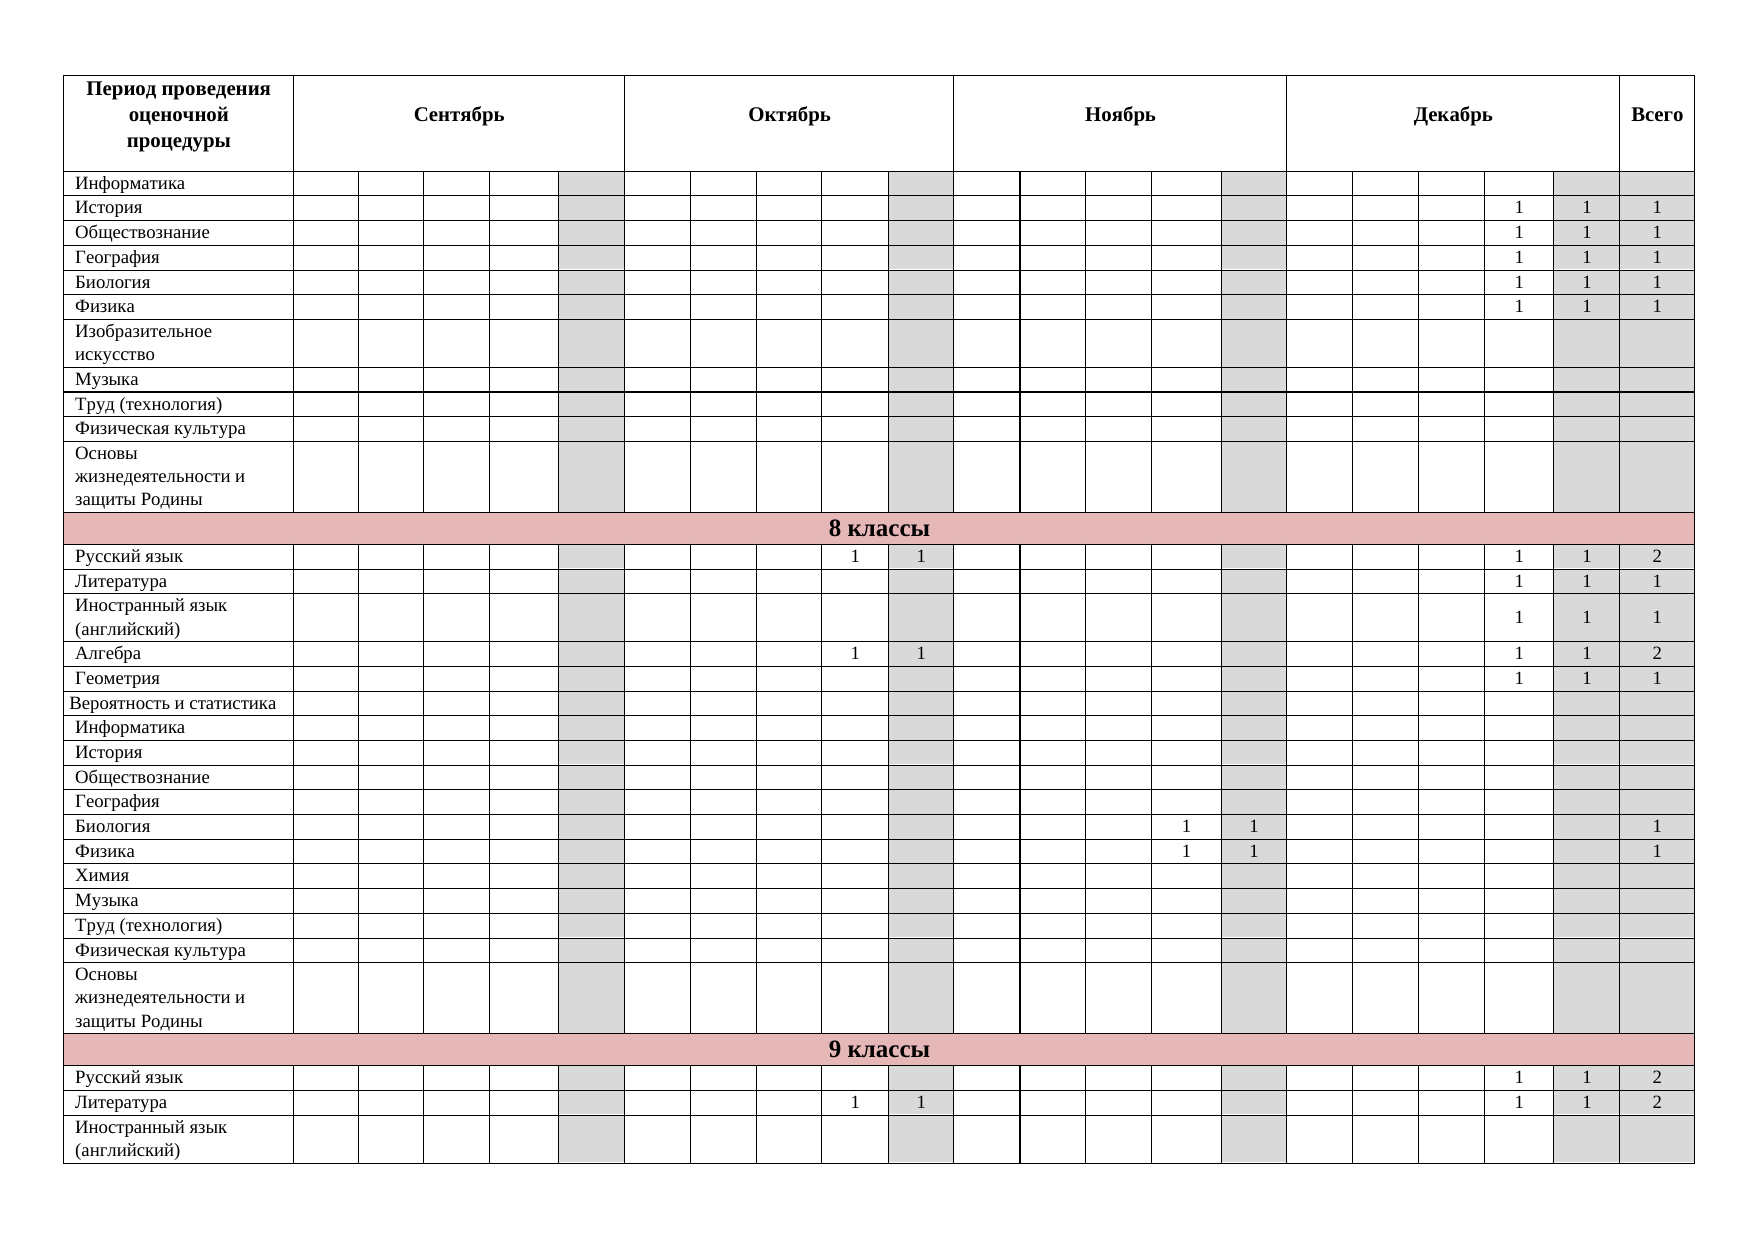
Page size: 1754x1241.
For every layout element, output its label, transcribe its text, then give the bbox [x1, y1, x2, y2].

table_cell [1287, 840, 1352, 863]
table_cell [1021, 667, 1085, 691]
table_cell [1021, 320, 1085, 367]
table_cell [757, 766, 821, 789]
table_cell [1353, 442, 1418, 512]
table_cell [954, 271, 1019, 294]
table_cell [954, 368, 1019, 391]
table_cell [1419, 889, 1484, 913]
table_cell [424, 246, 489, 269]
table_cell [1287, 545, 1352, 568]
table_cell [1287, 1066, 1352, 1090]
table_cell [559, 320, 624, 367]
table_cell Труд (технология) [64, 914, 293, 937]
table_cell [490, 295, 558, 319]
table_cell [1021, 271, 1085, 294]
table_cell [1152, 393, 1221, 416]
table_cell [294, 864, 358, 888]
table_cell [294, 442, 358, 512]
table_cell [1152, 368, 1221, 391]
table_cell [1086, 545, 1151, 568]
table_cell [1086, 1066, 1151, 1090]
table_cell [691, 889, 756, 913]
table_cell [359, 766, 423, 789]
table_cell [294, 1091, 358, 1114]
table_cell Основы жизнедеятельности и защиты Родины [64, 442, 293, 512]
table_cell [1353, 766, 1418, 789]
table_cell [889, 889, 953, 913]
table_cell Алгебра [64, 642, 293, 666]
table_cell Труд (технология) [64, 393, 293, 416]
table_cell [757, 221, 821, 245]
table_cell 1 [1554, 570, 1619, 593]
table_cell [1021, 692, 1085, 715]
table_cell [559, 840, 624, 863]
table_cell [1353, 594, 1418, 641]
table_cell [1485, 716, 1553, 740]
table_cell [757, 570, 821, 593]
table_cell [889, 864, 953, 888]
table_cell [359, 442, 423, 512]
table_cell 1 [889, 1091, 953, 1114]
table_cell [1287, 790, 1352, 814]
table_cell [822, 271, 888, 294]
table_cell [1419, 320, 1484, 367]
table_cell [822, 368, 888, 391]
table_cell [1152, 246, 1221, 269]
table_cell [625, 790, 690, 814]
table_cell [1620, 368, 1694, 391]
table_cell [1620, 766, 1694, 789]
table_cell 1 [822, 642, 888, 666]
table_cell [625, 1116, 690, 1162]
table_cell [1353, 172, 1418, 195]
table_cell 1 [1620, 667, 1694, 691]
table_cell [490, 172, 558, 195]
table_cell Обществознание [64, 221, 293, 245]
table_cell [1419, 417, 1484, 441]
table_cell [1222, 692, 1286, 715]
table_cell [889, 320, 953, 367]
table_cell [1620, 393, 1694, 416]
table_header Декабрь [1287, 76, 1619, 171]
table_cell [1287, 594, 1352, 641]
table_cell [757, 1066, 821, 1090]
table_cell [559, 741, 624, 764]
table_cell [1554, 741, 1619, 764]
table_cell [1152, 716, 1221, 740]
table_cell 1 [1554, 667, 1619, 691]
table_cell [490, 221, 558, 245]
table_cell [1554, 368, 1619, 391]
table_cell [1086, 741, 1151, 764]
table_cell [1086, 889, 1151, 913]
table_cell [1021, 914, 1085, 937]
table_cell 1 [1620, 246, 1694, 269]
table_cell [1419, 667, 1484, 691]
table_cell [1021, 766, 1085, 789]
table_cell [1021, 741, 1085, 764]
table_cell [1353, 963, 1418, 1033]
table_cell [954, 864, 1019, 888]
table_cell [1021, 172, 1085, 195]
table_cell [1222, 368, 1286, 391]
table_cell [889, 815, 953, 839]
table_cell [1353, 1091, 1418, 1114]
table_cell [889, 196, 953, 220]
table_cell [691, 642, 756, 666]
table_cell [1485, 393, 1553, 416]
table_cell [424, 368, 489, 391]
table_cell [1554, 172, 1619, 195]
table_cell Физическая культура [64, 939, 293, 962]
table_cell [1086, 1091, 1151, 1114]
table_cell [1222, 221, 1286, 245]
table_cell [822, 594, 888, 641]
table_cell [889, 667, 953, 691]
table_cell [1021, 570, 1085, 593]
table_cell 9 классы [64, 1034, 1694, 1065]
table_header Всего [1620, 76, 1694, 171]
table_cell 1 [1620, 295, 1694, 319]
table_cell [1620, 1116, 1694, 1162]
table_cell [1485, 889, 1553, 913]
table_cell [1353, 840, 1418, 863]
table_cell [1620, 790, 1694, 814]
table_cell [1287, 320, 1352, 367]
table_cell [757, 741, 821, 764]
table_cell Биология [64, 271, 293, 294]
table_cell [1222, 172, 1286, 195]
table_cell [1086, 221, 1151, 245]
table_cell [691, 939, 756, 962]
table_cell [1086, 692, 1151, 715]
table_cell [625, 667, 690, 691]
table_cell [424, 417, 489, 441]
table_cell [1353, 320, 1418, 367]
table_cell [1620, 914, 1694, 937]
table_cell [1086, 172, 1151, 195]
table_cell [625, 939, 690, 962]
table_cell [1152, 692, 1221, 715]
table_cell [757, 246, 821, 269]
table_cell [294, 545, 358, 568]
table_cell [1152, 221, 1221, 245]
table_cell [359, 320, 423, 367]
table_cell Геометрия [64, 667, 293, 691]
table_cell [1152, 320, 1221, 367]
table_cell [424, 889, 489, 913]
table_cell [1620, 741, 1694, 764]
table_cell [294, 741, 358, 764]
table_cell [1152, 196, 1221, 220]
table_cell [1419, 271, 1484, 294]
table_cell 1 [1554, 246, 1619, 269]
table_cell [424, 1066, 489, 1090]
table_cell [757, 172, 821, 195]
table_cell [691, 295, 756, 319]
table_cell [1086, 320, 1151, 367]
table_cell [1086, 790, 1151, 814]
table_cell [1086, 864, 1151, 888]
table_cell [1152, 417, 1221, 441]
table_cell [954, 716, 1019, 740]
table_cell [1086, 594, 1151, 641]
table_cell [1021, 246, 1085, 269]
table_cell [1353, 716, 1418, 740]
table_cell [294, 1116, 358, 1162]
table_cell [1485, 939, 1553, 962]
table_cell [1620, 889, 1694, 913]
table_cell [889, 741, 953, 764]
table_cell [757, 790, 821, 814]
table_cell [559, 1066, 624, 1090]
table_cell [559, 667, 624, 691]
table_cell [1554, 939, 1619, 962]
table_cell [1419, 545, 1484, 568]
table_header Ноябрь [954, 76, 1286, 171]
table_cell [1021, 368, 1085, 391]
table_cell [1419, 1066, 1484, 1090]
table_cell [359, 417, 423, 441]
table_cell [822, 570, 888, 593]
table_cell [490, 692, 558, 715]
table_cell [294, 417, 358, 441]
table_cell [691, 320, 756, 367]
table_cell [1554, 864, 1619, 888]
table_cell [822, 815, 888, 839]
table_cell [559, 545, 624, 568]
table_cell Вероятность и статистика [64, 692, 293, 715]
table_cell [559, 221, 624, 245]
table_cell [1287, 642, 1352, 666]
table_cell 1 [1554, 642, 1619, 666]
table_cell [1620, 939, 1694, 962]
table_cell Литература [64, 1091, 293, 1114]
table_cell [359, 1091, 423, 1114]
table_cell [359, 939, 423, 962]
table_cell [1152, 271, 1221, 294]
table_cell [559, 963, 624, 1033]
table_cell [559, 790, 624, 814]
table_cell [490, 667, 558, 691]
table_cell [625, 914, 690, 937]
table_cell [490, 889, 558, 913]
table_cell [1287, 295, 1352, 319]
table_cell [625, 864, 690, 888]
table_cell [757, 545, 821, 568]
table_cell 2 [1620, 1066, 1694, 1090]
table_cell [1353, 570, 1418, 593]
table_cell [691, 594, 756, 641]
table_cell [1021, 939, 1085, 962]
table_cell [294, 939, 358, 962]
table_cell [1620, 417, 1694, 441]
table_cell [294, 271, 358, 294]
table_cell [1287, 417, 1352, 441]
table_cell [359, 815, 423, 839]
table_cell [822, 692, 888, 715]
table_cell [822, 914, 888, 937]
table_cell [424, 196, 489, 220]
table_cell [1353, 417, 1418, 441]
table_cell [1287, 692, 1352, 715]
table_cell [1086, 570, 1151, 593]
table_cell География [64, 246, 293, 269]
table_cell [424, 1091, 489, 1114]
table_cell [1021, 1066, 1085, 1090]
table_cell 8 классы [64, 513, 1694, 544]
table_cell [490, 815, 558, 839]
table_cell [1086, 815, 1151, 839]
table_cell [757, 320, 821, 367]
table_cell [1419, 963, 1484, 1033]
table_cell [691, 417, 756, 441]
table_cell [424, 642, 489, 666]
table_cell [954, 766, 1019, 789]
table_cell [1152, 667, 1221, 691]
table_cell [294, 914, 358, 937]
table_cell [757, 1091, 821, 1114]
table_cell [359, 963, 423, 1033]
table_cell [1021, 889, 1085, 913]
table_cell [1086, 963, 1151, 1033]
table_cell [1222, 766, 1286, 789]
table_cell [490, 1091, 558, 1114]
table_cell [1086, 271, 1151, 294]
table_cell [1419, 594, 1484, 641]
table_cell [757, 642, 821, 666]
table_cell [359, 368, 423, 391]
table_cell [889, 368, 953, 391]
table_cell Литература [64, 570, 293, 593]
table_cell [1086, 642, 1151, 666]
table_cell [889, 271, 953, 294]
table_cell [625, 442, 690, 512]
table_cell [559, 417, 624, 441]
table_cell [1086, 196, 1151, 220]
table_cell [889, 939, 953, 962]
table_cell 1 [889, 642, 953, 666]
table_cell [691, 271, 756, 294]
table_cell [954, 692, 1019, 715]
table_cell [822, 246, 888, 269]
table_cell 1 [1152, 815, 1221, 839]
table_cell [1287, 889, 1352, 913]
table_cell [1554, 914, 1619, 937]
table_cell [1419, 716, 1484, 740]
table_cell [889, 172, 953, 195]
table_cell [691, 570, 756, 593]
table_cell [1152, 939, 1221, 962]
table_cell [359, 864, 423, 888]
table_cell [954, 320, 1019, 367]
table_cell [757, 963, 821, 1033]
table_cell [490, 368, 558, 391]
table_cell [1485, 790, 1553, 814]
table_cell [954, 889, 1019, 913]
table_cell [559, 594, 624, 641]
table_cell [1353, 196, 1418, 220]
table_cell [889, 295, 953, 319]
table_cell [954, 442, 1019, 512]
table_cell [954, 570, 1019, 593]
table_cell 1 [1222, 840, 1286, 863]
table_cell [1021, 393, 1085, 416]
table_cell [294, 889, 358, 913]
table_cell [1222, 393, 1286, 416]
table_cell [889, 594, 953, 641]
table_cell [954, 667, 1019, 691]
table_cell [1222, 1066, 1286, 1090]
table_header Октябрь [625, 76, 953, 171]
table_cell [294, 692, 358, 715]
table_cell [1021, 642, 1085, 666]
table_cell [822, 221, 888, 245]
table_cell [1287, 939, 1352, 962]
table_cell [691, 545, 756, 568]
table_cell 1 [1554, 221, 1619, 245]
table_cell 1 [1554, 295, 1619, 319]
table_cell [1222, 716, 1286, 740]
table_cell [625, 246, 690, 269]
table_cell [625, 692, 690, 715]
table_cell [359, 221, 423, 245]
table_cell [625, 368, 690, 391]
table_cell 1 [1620, 594, 1694, 641]
table_cell [757, 864, 821, 888]
table_cell [822, 716, 888, 740]
table_cell [889, 393, 953, 416]
table_cell [1222, 914, 1286, 937]
table_cell Обществознание [64, 766, 293, 789]
table_cell [757, 815, 821, 839]
table_cell [490, 417, 558, 441]
table_cell [559, 271, 624, 294]
table_cell [1554, 1116, 1619, 1162]
table_cell [1086, 716, 1151, 740]
table_cell Биология [64, 815, 293, 839]
table_cell [1419, 172, 1484, 195]
table_cell [1419, 393, 1484, 416]
table_cell [1086, 442, 1151, 512]
table_cell [757, 889, 821, 913]
table_cell [359, 840, 423, 863]
table_cell [559, 196, 624, 220]
table_cell [1620, 320, 1694, 367]
table_header Сентябрь [294, 76, 624, 171]
table_cell [559, 642, 624, 666]
table_cell [1287, 741, 1352, 764]
table_cell [691, 741, 756, 764]
table_cell [1287, 368, 1352, 391]
table_cell [822, 417, 888, 441]
table_cell [954, 914, 1019, 937]
table_cell [1419, 741, 1484, 764]
table_cell [359, 692, 423, 715]
table_cell [1152, 1116, 1221, 1162]
table_cell [424, 570, 489, 593]
table_cell [1152, 963, 1221, 1033]
table_cell [757, 692, 821, 715]
table_cell 1 [1222, 815, 1286, 839]
table_cell [1021, 545, 1085, 568]
table_cell [1353, 246, 1418, 269]
table_cell 1 [1620, 570, 1694, 593]
table_cell [822, 320, 888, 367]
table_cell [1152, 442, 1221, 512]
table_cell Физическая культура [64, 417, 293, 441]
table_cell 1 [1620, 815, 1694, 839]
table_cell [757, 914, 821, 937]
table_cell 1 [1485, 594, 1553, 641]
table_cell Музыка [64, 889, 293, 913]
table_cell [889, 840, 953, 863]
table_cell История [64, 196, 293, 220]
table_cell [1222, 642, 1286, 666]
table_cell [1620, 172, 1694, 195]
table_cell [1152, 766, 1221, 789]
table_cell [822, 864, 888, 888]
table_cell [822, 840, 888, 863]
table_cell [1419, 368, 1484, 391]
table_cell [424, 815, 489, 839]
table_cell [490, 1066, 558, 1090]
table_cell [1152, 570, 1221, 593]
table_cell [1222, 570, 1286, 593]
table_cell [490, 1116, 558, 1162]
table_cell [625, 716, 690, 740]
table_cell [424, 963, 489, 1033]
table_cell [625, 570, 690, 593]
table_cell [1419, 790, 1484, 814]
table_cell [490, 939, 558, 962]
table_cell [359, 393, 423, 416]
table_cell [1353, 667, 1418, 691]
table_cell [1287, 172, 1352, 195]
table_cell [359, 545, 423, 568]
table_cell [1419, 1091, 1484, 1114]
table_cell Физика [64, 840, 293, 863]
table_cell [1353, 545, 1418, 568]
table_cell [889, 1116, 953, 1162]
table_cell [490, 246, 558, 269]
table_cell [1353, 889, 1418, 913]
table_cell [424, 1116, 489, 1162]
table_cell [822, 1066, 888, 1090]
table_cell [1021, 963, 1085, 1033]
table_cell [691, 393, 756, 416]
table_cell [889, 221, 953, 245]
table_cell [691, 716, 756, 740]
table_cell [625, 417, 690, 441]
table_cell [1485, 766, 1553, 789]
table_cell [691, 172, 756, 195]
table_cell [822, 766, 888, 789]
table_cell [294, 766, 358, 789]
table_cell 1 [1620, 840, 1694, 863]
table_cell [889, 692, 953, 715]
table_cell [359, 246, 423, 269]
table_cell [691, 1116, 756, 1162]
table_cell [757, 716, 821, 740]
table_cell [1419, 295, 1484, 319]
table_cell [490, 741, 558, 764]
table_cell [1287, 766, 1352, 789]
table_cell [889, 417, 953, 441]
table_cell [294, 570, 358, 593]
table_cell Русский язык [64, 1066, 293, 1090]
table_cell [294, 1066, 358, 1090]
table_cell [1222, 741, 1286, 764]
table_cell [1222, 594, 1286, 641]
table_cell Физика [64, 295, 293, 319]
table_cell [691, 667, 756, 691]
table_cell [1152, 594, 1221, 641]
table_cell [954, 221, 1019, 245]
table_cell [294, 815, 358, 839]
table_cell [1353, 295, 1418, 319]
table_cell [822, 889, 888, 913]
table_cell [294, 320, 358, 367]
table_cell [1287, 271, 1352, 294]
table_cell [1554, 963, 1619, 1033]
table_cell [1353, 1066, 1418, 1090]
table_cell 1 [1620, 196, 1694, 220]
table_cell [1485, 172, 1553, 195]
table_cell [1353, 864, 1418, 888]
table_cell [490, 642, 558, 666]
table_cell [822, 939, 888, 962]
table_cell [1287, 221, 1352, 245]
table_cell [559, 172, 624, 195]
table_cell [625, 766, 690, 789]
table_cell [1086, 246, 1151, 269]
table_cell [691, 914, 756, 937]
table_cell [559, 716, 624, 740]
table_cell [559, 393, 624, 416]
table_cell [359, 1116, 423, 1162]
table_cell [1485, 963, 1553, 1033]
table_cell Изобразительное искусство [64, 320, 293, 367]
table_cell [1222, 889, 1286, 913]
table_cell [1287, 1116, 1352, 1162]
table_cell [1086, 667, 1151, 691]
table_cell [1086, 1116, 1151, 1162]
table_cell [625, 196, 690, 220]
table_cell 1 [1485, 246, 1553, 269]
table_cell [359, 914, 423, 937]
table_cell [1554, 716, 1619, 740]
table_cell [1152, 864, 1221, 888]
table_cell [490, 766, 558, 789]
table_cell [359, 271, 423, 294]
table_cell [822, 741, 888, 764]
table_cell [1554, 766, 1619, 789]
table_cell [294, 963, 358, 1033]
table_cell [691, 864, 756, 888]
table_cell [954, 790, 1019, 814]
table_cell [424, 692, 489, 715]
table_cell [625, 320, 690, 367]
table_cell [559, 570, 624, 593]
table_cell [889, 570, 953, 593]
table_cell [822, 963, 888, 1033]
table_cell [691, 1091, 756, 1114]
table_cell [559, 914, 624, 937]
table_cell [359, 570, 423, 593]
table_cell [822, 393, 888, 416]
table_cell [1152, 295, 1221, 319]
table_cell [691, 1066, 756, 1090]
table_cell [954, 594, 1019, 641]
table_cell [1222, 417, 1286, 441]
table_cell [625, 815, 690, 839]
table_cell [954, 246, 1019, 269]
table_cell [625, 840, 690, 863]
table_cell [1485, 815, 1553, 839]
table_cell [294, 172, 358, 195]
table_cell [1021, 221, 1085, 245]
table_cell [424, 221, 489, 245]
table_cell [954, 417, 1019, 441]
table_cell [1222, 295, 1286, 319]
table_cell [954, 295, 1019, 319]
table_cell [1222, 1091, 1286, 1114]
table_cell [294, 393, 358, 416]
table_cell [1287, 667, 1352, 691]
table_cell [1021, 840, 1085, 863]
table_cell [625, 393, 690, 416]
table_cell [424, 914, 489, 937]
table_cell [757, 417, 821, 441]
table_cell [822, 1116, 888, 1162]
table_cell [294, 196, 358, 220]
table_cell [424, 790, 489, 814]
table_cell [1353, 741, 1418, 764]
table_cell 1 [822, 1091, 888, 1114]
table_cell 1 [1554, 1091, 1619, 1114]
table_cell [1419, 642, 1484, 666]
table_cell 1 [1152, 840, 1221, 863]
table_cell [1419, 221, 1484, 245]
table_cell [424, 667, 489, 691]
table_cell [359, 1066, 423, 1090]
table_cell [1222, 196, 1286, 220]
table_cell [424, 840, 489, 863]
table_cell [490, 271, 558, 294]
table_cell [1222, 864, 1286, 888]
table_cell [757, 271, 821, 294]
table_cell [1021, 594, 1085, 641]
table_cell [691, 246, 756, 269]
table_cell 1 [1485, 1091, 1553, 1114]
table_cell [359, 667, 423, 691]
table_cell [359, 295, 423, 319]
table_cell [424, 741, 489, 764]
table_cell [1287, 246, 1352, 269]
table_cell [889, 790, 953, 814]
table_cell [1554, 442, 1619, 512]
table_cell [691, 790, 756, 814]
table_cell [1287, 963, 1352, 1033]
table_cell [1222, 1116, 1286, 1162]
table_cell [757, 442, 821, 512]
table_cell [1222, 246, 1286, 269]
table_cell [691, 196, 756, 220]
table_cell [1353, 939, 1418, 962]
table_cell [1287, 442, 1352, 512]
table_cell [359, 741, 423, 764]
table_cell [1419, 442, 1484, 512]
table_cell [1021, 815, 1085, 839]
table_cell [294, 716, 358, 740]
table_cell [359, 716, 423, 740]
table_cell [490, 914, 558, 937]
table_cell [954, 939, 1019, 962]
table_cell [1353, 393, 1418, 416]
table_cell [954, 741, 1019, 764]
table_cell 1 [1485, 295, 1553, 319]
table_cell [490, 716, 558, 740]
table_cell [1222, 442, 1286, 512]
table_cell 1 [1620, 271, 1694, 294]
table_cell [1353, 914, 1418, 937]
table_cell [1021, 1091, 1085, 1114]
table_cell [625, 642, 690, 666]
table_cell [1485, 417, 1553, 441]
table_cell 1 [1554, 196, 1619, 220]
table_cell 1 [1554, 271, 1619, 294]
table_cell 1 [1554, 545, 1619, 568]
table_cell [1086, 914, 1151, 937]
table_cell [625, 594, 690, 641]
table_cell [1353, 221, 1418, 245]
table_cell [1021, 864, 1085, 888]
table_cell [490, 393, 558, 416]
table_cell [757, 840, 821, 863]
table_header Период проведения оценочной процедуры [64, 76, 293, 171]
table_cell [1152, 172, 1221, 195]
table_cell [1287, 196, 1352, 220]
table_cell [1485, 1116, 1553, 1162]
table_cell [1086, 368, 1151, 391]
table_cell [1086, 840, 1151, 863]
table_cell [757, 196, 821, 220]
table_cell [559, 295, 624, 319]
table_cell [490, 320, 558, 367]
table_cell [1485, 692, 1553, 715]
table_cell [1554, 889, 1619, 913]
table_cell [625, 221, 690, 245]
table_cell [1554, 790, 1619, 814]
table_cell [490, 442, 558, 512]
table_cell [889, 442, 953, 512]
table_cell [1287, 1091, 1352, 1114]
table_cell [294, 246, 358, 269]
table_cell [1152, 545, 1221, 568]
table_cell [1021, 790, 1085, 814]
table_cell [1554, 393, 1619, 416]
table_cell [1021, 1116, 1085, 1162]
table_cell [889, 716, 953, 740]
table_cell [1353, 1116, 1418, 1162]
table_cell [757, 368, 821, 391]
table_cell [294, 221, 358, 245]
table_cell [889, 963, 953, 1033]
table_cell 2 [1620, 1091, 1694, 1114]
table_cell [359, 889, 423, 913]
table_cell [691, 692, 756, 715]
table_cell [1287, 864, 1352, 888]
table_cell [691, 840, 756, 863]
table_cell Русский язык [64, 545, 293, 568]
table_cell [1419, 914, 1484, 937]
table_cell [1021, 716, 1085, 740]
table_cell [424, 766, 489, 789]
table_cell [625, 295, 690, 319]
table_cell [559, 939, 624, 962]
table_cell [1353, 790, 1418, 814]
table_cell 1 [1485, 196, 1553, 220]
table_cell [691, 815, 756, 839]
table_cell [757, 295, 821, 319]
table_cell [490, 594, 558, 641]
table_cell [490, 864, 558, 888]
table_cell [1021, 295, 1085, 319]
table_cell Иностранный язык (английский) [64, 594, 293, 641]
table_cell [691, 963, 756, 1033]
table_cell [954, 172, 1019, 195]
table_cell [954, 1091, 1019, 1114]
table_cell [1419, 766, 1484, 789]
table_cell [1021, 442, 1085, 512]
table_cell [1485, 914, 1553, 937]
table_cell 1 [1620, 221, 1694, 245]
table_cell [625, 172, 690, 195]
table_cell [691, 221, 756, 245]
table_cell [1419, 1116, 1484, 1162]
table_cell [954, 642, 1019, 666]
table_cell [1353, 271, 1418, 294]
table_cell [954, 393, 1019, 416]
table_cell [1222, 320, 1286, 367]
table_cell [1554, 320, 1619, 367]
table_cell [1222, 545, 1286, 568]
table_cell [359, 642, 423, 666]
table_cell 1 [1485, 1066, 1553, 1090]
table_cell [625, 889, 690, 913]
table_cell [1287, 815, 1352, 839]
table_cell [822, 442, 888, 512]
table_cell [1353, 692, 1418, 715]
table_cell [490, 840, 558, 863]
table_cell [424, 320, 489, 367]
table_cell [559, 1091, 624, 1114]
table_cell [1419, 840, 1484, 863]
table_cell 1 [1554, 1066, 1619, 1090]
table_cell [1152, 1066, 1221, 1090]
table_cell [625, 1066, 690, 1090]
table_cell [625, 271, 690, 294]
table_cell [1485, 368, 1553, 391]
table_cell Основы жизнедеятельности и защиты Родины [64, 963, 293, 1033]
table_cell [822, 172, 888, 195]
table_cell [1353, 815, 1418, 839]
table_cell [424, 939, 489, 962]
table_cell [822, 790, 888, 814]
table_cell [822, 295, 888, 319]
table_cell [757, 939, 821, 962]
table_cell [1353, 368, 1418, 391]
table_cell [559, 692, 624, 715]
table_cell [1222, 667, 1286, 691]
table_cell [1554, 417, 1619, 441]
table_cell [1554, 815, 1619, 839]
table_cell [1554, 840, 1619, 863]
table_cell [1485, 864, 1553, 888]
table_cell [1287, 570, 1352, 593]
table_cell [559, 442, 624, 512]
table_cell [1419, 939, 1484, 962]
table_cell [691, 766, 756, 789]
table_cell Информатика [64, 172, 293, 195]
table_cell [490, 790, 558, 814]
table_cell [822, 196, 888, 220]
table_cell [1086, 939, 1151, 962]
table_cell [1021, 196, 1085, 220]
table_cell [424, 594, 489, 641]
table_cell [1485, 741, 1553, 764]
table_cell [1419, 196, 1484, 220]
table_cell [359, 172, 423, 195]
table_cell [1287, 393, 1352, 416]
table_cell 1 [822, 545, 888, 568]
table_cell [1021, 417, 1085, 441]
table_cell [294, 790, 358, 814]
table_cell [954, 1066, 1019, 1090]
table_cell [424, 271, 489, 294]
table_cell 1 [1485, 642, 1553, 666]
table_cell Музыка [64, 368, 293, 391]
table_cell [1152, 1091, 1221, 1114]
table_cell [954, 963, 1019, 1033]
table_cell [889, 766, 953, 789]
table_cell [625, 741, 690, 764]
table_cell [424, 172, 489, 195]
table_cell [1419, 815, 1484, 839]
table_cell [359, 790, 423, 814]
table_cell 1 [1485, 545, 1553, 568]
table_cell [294, 642, 358, 666]
table_cell [1222, 963, 1286, 1033]
table_cell [490, 196, 558, 220]
table_cell [1086, 393, 1151, 416]
table_cell 1 [1485, 221, 1553, 245]
table_cell [757, 667, 821, 691]
table_cell [1554, 692, 1619, 715]
table_cell [625, 545, 690, 568]
table_cell [490, 963, 558, 1033]
table_cell [1152, 741, 1221, 764]
table_cell [1620, 864, 1694, 888]
table_cell [1222, 939, 1286, 962]
table_cell [1152, 889, 1221, 913]
table_cell [1152, 790, 1221, 814]
table_cell [559, 889, 624, 913]
table_cell География [64, 790, 293, 814]
table_cell [1620, 963, 1694, 1033]
table_cell [1419, 570, 1484, 593]
table_cell [1485, 320, 1553, 367]
table_cell Химия [64, 864, 293, 888]
table_cell [1086, 295, 1151, 319]
table_cell История [64, 741, 293, 764]
table_cell [359, 594, 423, 641]
table_cell [490, 570, 558, 593]
table_cell [1152, 642, 1221, 666]
table_cell 1 [1485, 667, 1553, 691]
table_cell [424, 716, 489, 740]
table_cell [1086, 766, 1151, 789]
table_cell [1419, 864, 1484, 888]
table_cell [757, 393, 821, 416]
table_cell [1287, 716, 1352, 740]
table_cell [559, 815, 624, 839]
table_cell [1485, 442, 1553, 512]
table_cell [954, 196, 1019, 220]
table_cell [559, 766, 624, 789]
table_cell [954, 545, 1019, 568]
table_cell [559, 368, 624, 391]
table_cell [424, 442, 489, 512]
table_cell [889, 914, 953, 937]
table_cell 2 [1620, 642, 1694, 666]
table_cell [559, 864, 624, 888]
table_cell [757, 1116, 821, 1162]
table_cell [424, 864, 489, 888]
table_cell [359, 196, 423, 220]
table_cell Информатика [64, 716, 293, 740]
table_cell [954, 815, 1019, 839]
table_cell 1 [1554, 594, 1619, 641]
table_cell [1620, 442, 1694, 512]
table_cell [625, 963, 690, 1033]
table_cell [1222, 271, 1286, 294]
table_cell [294, 667, 358, 691]
table_cell 1 [1485, 570, 1553, 593]
table_cell [490, 545, 558, 568]
table_cell [559, 246, 624, 269]
table_cell [424, 545, 489, 568]
table_cell [559, 1116, 624, 1162]
table_cell 1 [1485, 271, 1553, 294]
table_cell [954, 1116, 1019, 1162]
table_cell [889, 1066, 953, 1090]
table_cell [691, 368, 756, 391]
table_cell [294, 594, 358, 641]
table_cell [1620, 716, 1694, 740]
table_cell 2 [1620, 545, 1694, 568]
table_cell [294, 295, 358, 319]
table_cell [757, 594, 821, 641]
table_cell [1152, 914, 1221, 937]
table_cell [1287, 914, 1352, 937]
table_cell [1222, 790, 1286, 814]
table_cell [294, 840, 358, 863]
table_cell [625, 1091, 690, 1114]
table_cell [294, 368, 358, 391]
table_cell [424, 393, 489, 416]
table_cell [1086, 417, 1151, 441]
table_cell [1419, 692, 1484, 715]
table_cell [1485, 840, 1553, 863]
table_cell [691, 442, 756, 512]
table_cell [822, 667, 888, 691]
table_cell [424, 295, 489, 319]
table_cell [954, 840, 1019, 863]
table_cell [1353, 642, 1418, 666]
table_cell [1419, 246, 1484, 269]
table_cell [1620, 692, 1694, 715]
table_cell [889, 246, 953, 269]
table_cell Иностранный язык (английский) [64, 1116, 293, 1162]
table_cell 1 [889, 545, 953, 568]
